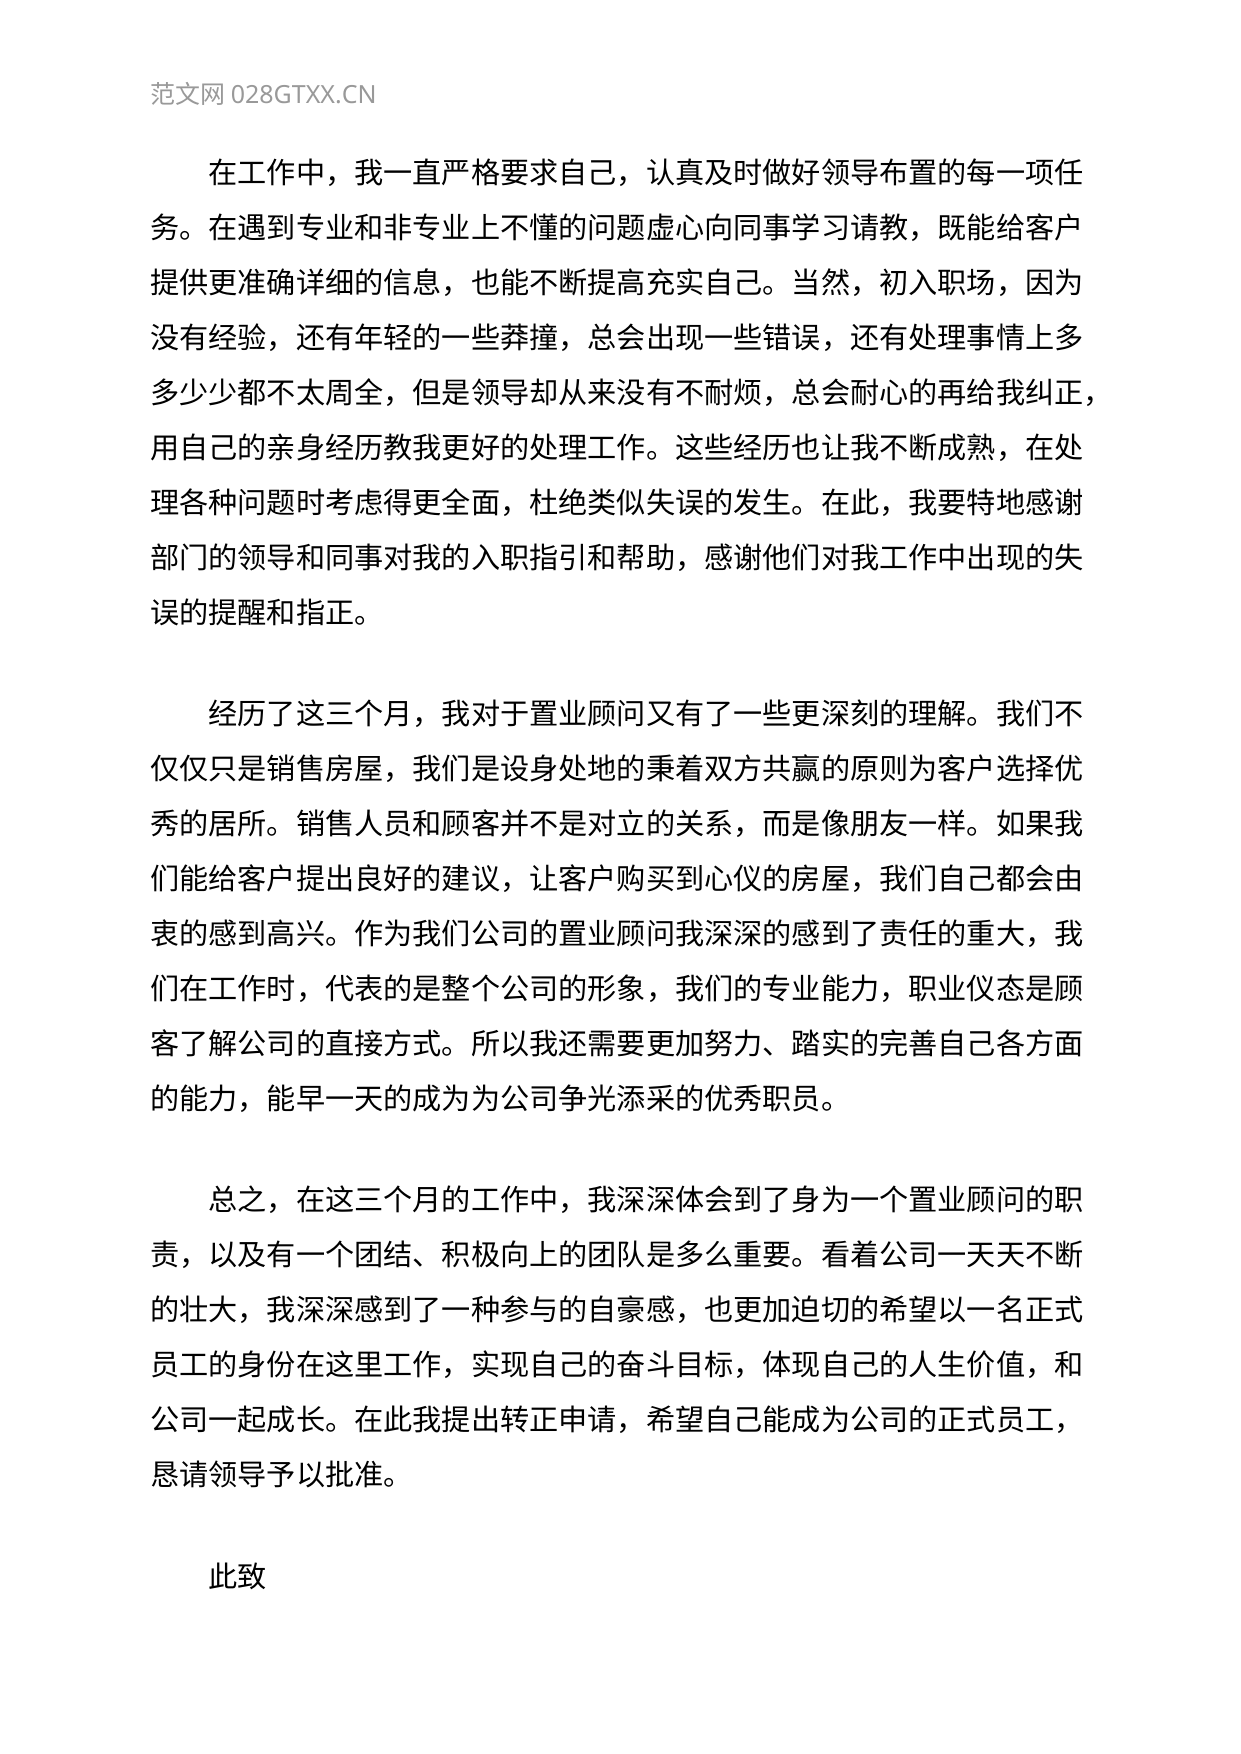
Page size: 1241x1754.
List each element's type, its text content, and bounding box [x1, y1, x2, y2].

text 总之，在这三个月的工作中，我深深体会到了身为一个置业顾问的职责，以及有一个团结、积极向上的团队是多么重要。看着公司一天天不断的壮大，我深深感到了一种参与的自豪感，也更加迫切的希望以一名正式员工的身份在这里工作，实现自己的奋斗目标，体现自己的人生价值，和公司一起成长。在此我提出转正申请，希望自己能成为公司的正式员工，恳请领导予以批准。 [150, 1177, 1090, 1494]
text 此致 [150, 1553, 1090, 1596]
text 经历了这三个月，我对于置业顾问又有了一些更深刻的理解。我们不仅仅只是销售房屋，我们是设身处地的秉着双方共赢的原则为客户选择优秀的居所。销售人员和顾客并不是对立的关系，而是像朋友一样。如果我们能给客户提出良好的建议，让客户购买到心仪的房屋，我们自己都会由衷的感到高兴。作为我们公司的置业顾问我深深的感到了责任的重大，我们在工作时，代表的是整个公司的形象，我们的专业能力，职业仪态是顾客了解公司的直接方式。所以我还需要更加努力、踏实的完善自己各方面的能力，能早一天的成为为公司争光添采的优秀职员。 [150, 691, 1090, 1117]
text 在工作中，我一直严格要求自己，认真及时做好领导布置的每一项任务。在遇到专业和非专业上不懂的问题虚心向同事学习请教，既能给客户提供更准确详细的信息，也能不断提高充实自己。当然，初入职场，因为没有经验，还有年轻的一些莽撞，总会出现一些错误，还有处理事情上多多少少都不太周全，但是领导却从来没有不耐烦，总会耐心的再给我纠正，用自己的亲身经历教我更好的处理工作。这些经历也让我不断成熟，在处理各种问题时考虑得更全面，杜绝类似失误的发生。在此，我要特地感谢部门的领导和同事对我的入职指引和帮助，感谢他们对我工作中出现的失误的提醒和指正。 [150, 150, 1090, 631]
